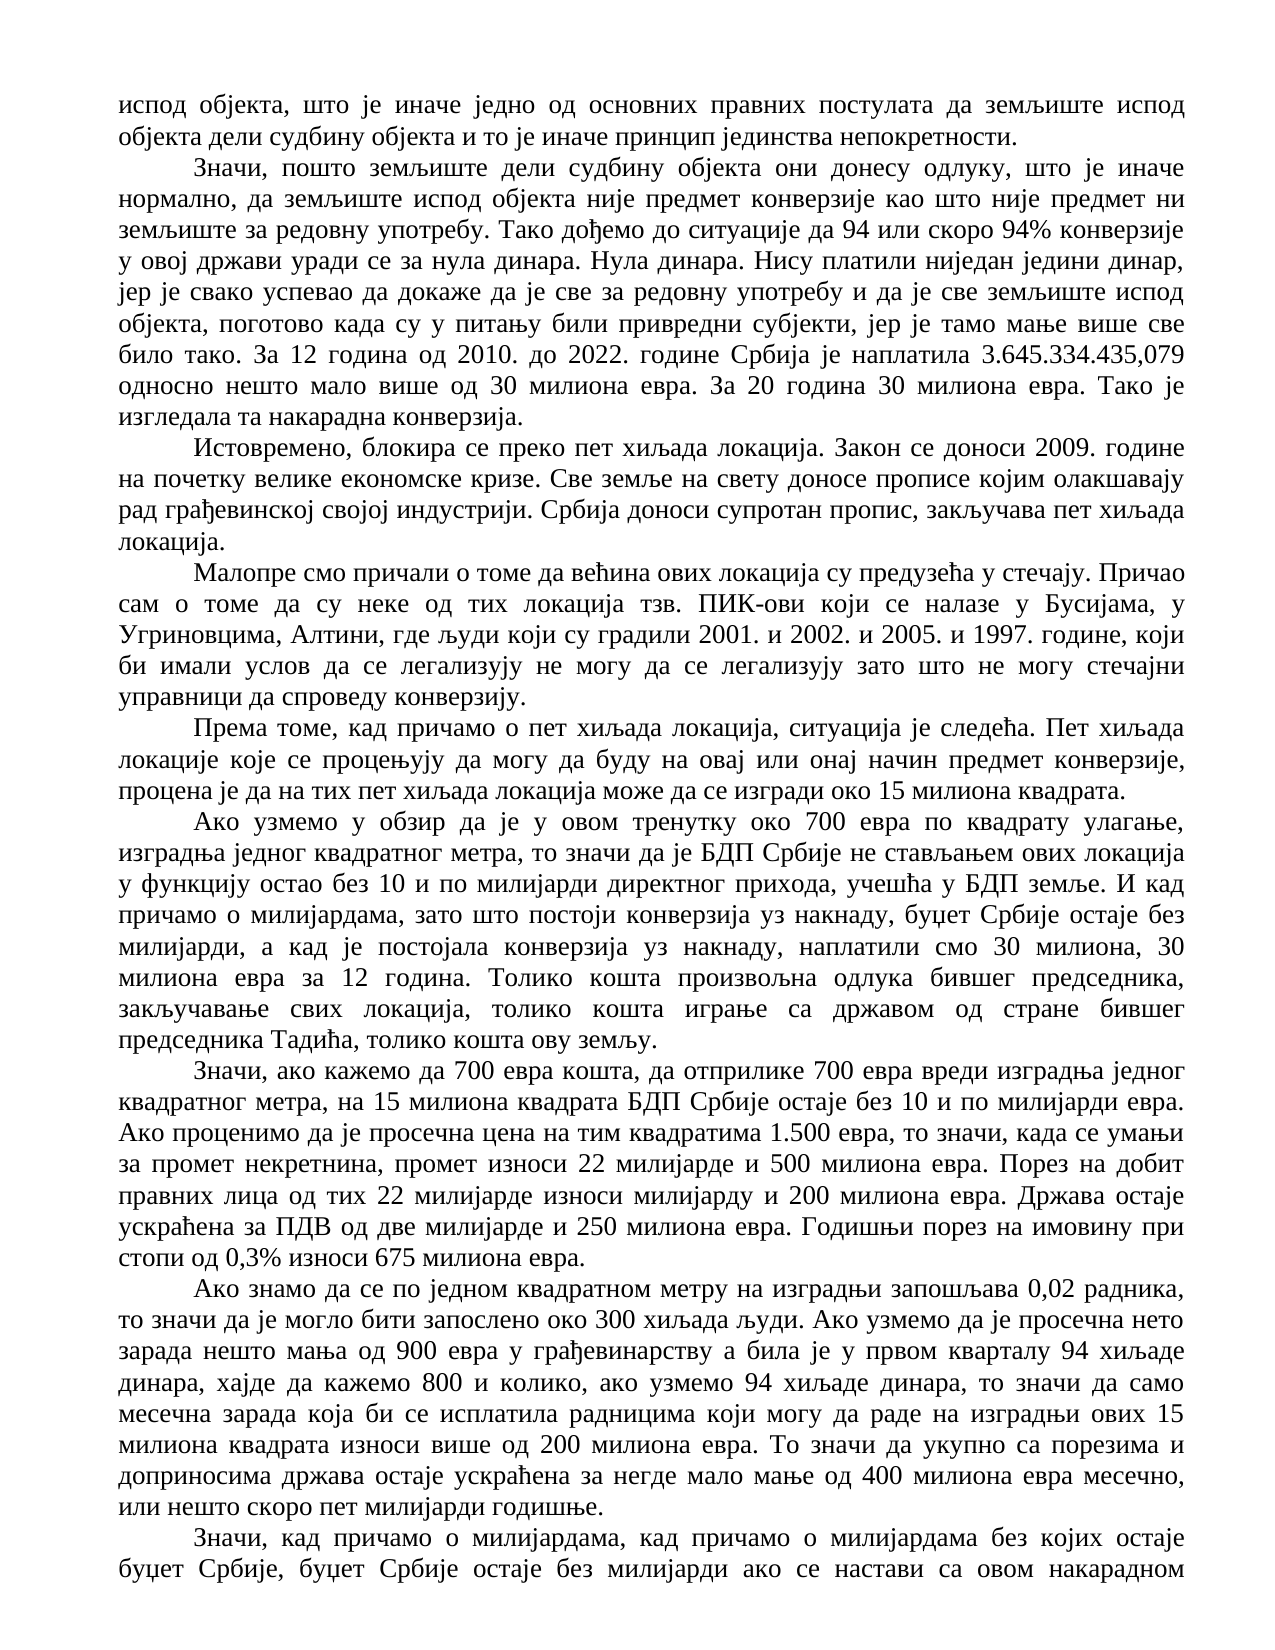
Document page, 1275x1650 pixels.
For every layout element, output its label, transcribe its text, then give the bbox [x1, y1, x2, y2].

text Ако знамо да се по једном квадратном метру на изградњи запошљава 0,02 радника, то значи да је могло бити запослено око 300 хиљада људи. Ако узмемо да је просечна нето зарада нешто мања од 900 евра у грађевинарству а била је у првом кварталу 94 хиљаде динара, хајде да кажемо 800 и колико, ако узмемо 94 хиљаде динара, то значи да само месечна зарада која би се исплатила радницима који могу да раде на изградњи ових 15 милиона квадрата износи више од 200 милиона евра. То значи да укупно са порезима и доприносима држава остаје ускраћена за негде мало мање од 400 милиона евра месечно, или нешто скоро пет милијарди годишње. [118, 1272, 1186, 1521]
text Према томе, кад причамо о пет хиљада локација, ситуација је следећа. Пет хиљада локације које се процењују да могу да буду на овај или онај начин предмет конверзије, процена је да на тих пет хиљада локација може да се изгради око 15 милиона квадрата. [118, 712, 1186, 805]
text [118, 1521, 1186, 1584]
text Ако узмемо у обзир да је у овом тренутку око 700 евра по квадрату улагање, изградња једног квадратног метра, то значи да је БДП Србије не стављањем ових локација у функцију остао без 10 и по милијарди директног прихода, учешћа у БДП земље. И кад причамо о милијардама, зато што постоји конверзија уз накнаду, буџет Србије остаје без милијарди, а кад је постојала конверзија уз накнаду, наплатили смо 30 милиона, 30 милиона евра за 12 година. Толико кошта произвољна одлука бившег председника, закључавање свих локација, толико кошта играње са државом од стране бившег председника Тадића, толико кошта ову земљу. [118, 805, 1186, 1054]
text Истовремено, блокира се преко пет хиљада локација. Закон се доноси 2009. године на почетку велике економске кризе. Све земље на свету доносе прописе којим олакшавају рад грађевинској својој индустрији. Србија доноси супротан пропис, закључава пет хиљада локација. [118, 431, 1186, 556]
text Значи, ако кажемо да 700 евра кошта, да отприлике 700 евра вреди изградња једног квадратног метра, на 15 милиона квадрата БДП Србије остаје без 10 и по милијарди евра. Ако проценимо да је просечна цена на тим квадратима 1.500 евра, то значи, када се умањи за промет некретнина, промет износи 22 милијарде и 500 милиона евра. Порез на добит правних лица од тих 22 милијарде износи милијарду и 200 милиона евра. Држава остаје ускраћена за ПДВ од две милијарде и 250 милиона евра. Годишњи порез на имовину при стопи од 0,3% износи 675 милиона евра. [118, 1054, 1186, 1272]
text Малопре смо причали о томе да већина ових локација су предузећа у стечају. Причао сам о томе да су неке од тих локација тзв. ПИК-ови који се налазе у Бусијама, у Угриновцима, Алтини, где људи који су градили 2001. и 2002. и 2005. и 1997. године, који би имали услов да се легализују не могу да се легализују зато што не могу стечајни управници да спроведу конверзију. [118, 556, 1186, 712]
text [118, 89, 1186, 151]
text Значи, пошто земљиште дели судбину објекта они донесу одлуку, што је иначе нормално, да земљиште испод објекта није предмет конверзије као што није предмет ни земљиште за редовну употребу. Тако дођемо до ситуације да 94 или скоро 94% конверзије у овој држави уради се за нула динара. Нула динара. Нису платили ниједан једини динар, јер је свако успевао да докаже да је све за редовну употребу и да је све земљиште испод објекта, поготово када су у питању били привредни субјекти, јер је тамо мање више све било тако. За 12 година од 2010. до 2022. године Србија је наплатила 3.645.334.435,079 односно нешто мало више од 30 милиона евра. За 20 година 30 милиона евра. Тако је изгледала та накарадна конверзија. [118, 151, 1186, 431]
